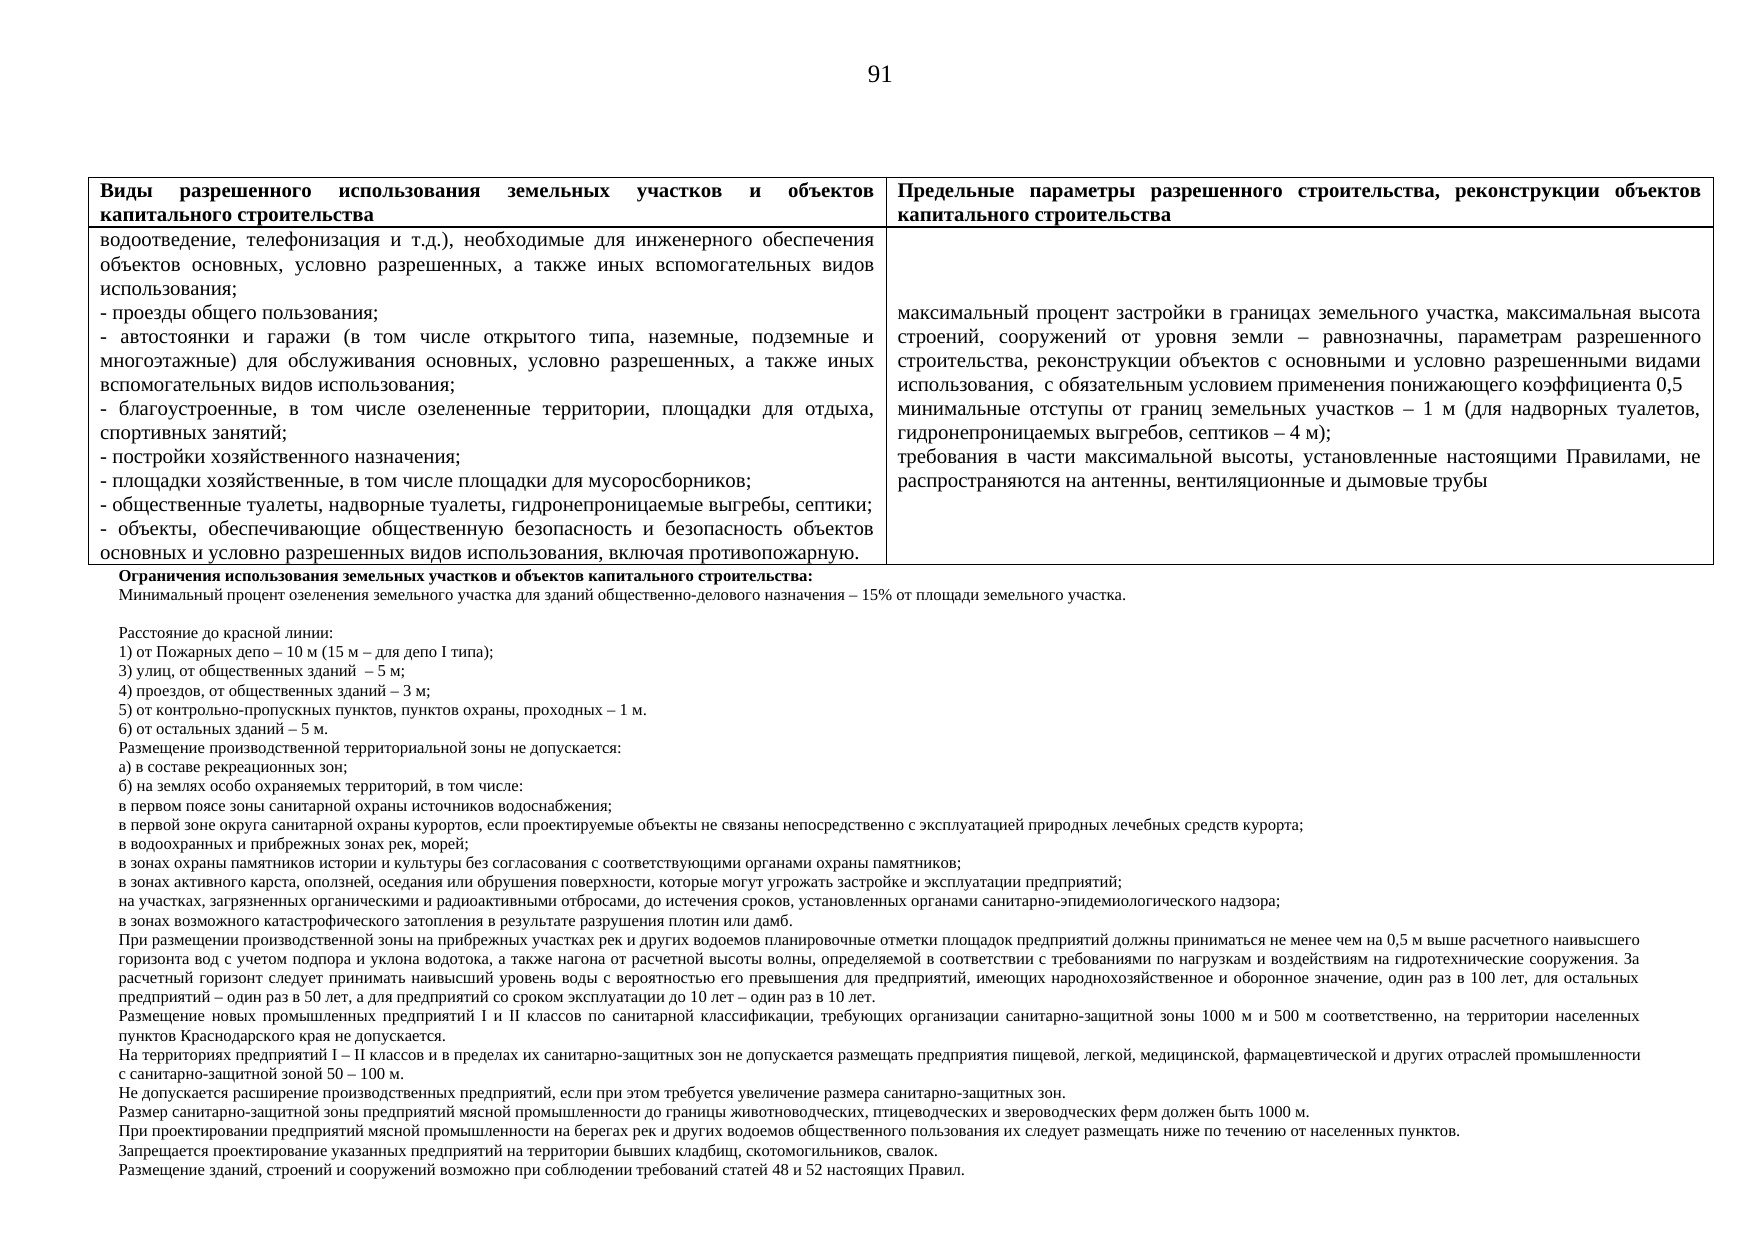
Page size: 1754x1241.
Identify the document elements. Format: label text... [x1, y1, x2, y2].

table_header Виды разрешенного использования земельных участков и объектов капитального строительства [89, 178, 886, 226]
text на участках, загрязненных органическими и радиоактивными отбросами, до истечения сроков, установленных органами санитарно-эпидемиологического надзора; [118, 891, 1642, 910]
text При проектировании предприятий мясной промышленности на берегах рек и других водоемов общественного пользования их следует размещать ниже по течению от населенных пунктов. [118, 1121, 1642, 1140]
text а) в составе рекреационных зон; [118, 757, 1642, 776]
text Не допускается расширение производственных предприятий, если при этом требуется увеличение размера санитарно-защитных зон. [118, 1083, 1642, 1102]
text в зонах охраны памятников истории и культуры без согласования с соответствующими органами охраны памятников; [118, 853, 1642, 872]
text б) на землях особо охраняемых территорий, в том числе: [118, 776, 1642, 795]
text в водоохранных и прибрежных зонах рек, морей; [118, 834, 1642, 853]
text в зонах возможного катастрофического затопления в результате разрушения плотин или дамб. [118, 910, 1642, 929]
text Размещение производственной территориальной зоны не допускается: [118, 738, 1642, 757]
text Расстояние до красной линии: [118, 623, 1642, 642]
text 5) от контрольно-пропускных пунктов, пунктов охраны, проходных – 1 м. [118, 699, 1642, 719]
text 6) от остальных зданий – . [118, 719, 1642, 738]
text в первом поясе зоны санитарной охраны источников водоснабжения; [118, 795, 1642, 814]
text Размещение новых промышленных предприятий I и II классов по санитарной классификации, требующих организации санитарно-защитной зоны и соответственно, на территории населенных пунктов Краснодарского края не допускается. [118, 1006, 1642, 1044]
text При размещении производственной зоны на прибрежных участках рек и других водоемов планировочные отметки площадок предприятий должны приниматься не менее чем на выше расчетного наивысшего горизонта вод с учетом подпора и уклона водотока, а также нагона от расчетной высоты волны, определяемой в соответствии с требованиями по нагрузкам и воздействиям на гидротехнические сооружения. За расчетный горизонт следует принимать наивысший уровень воды с вероятностью его превышения для предприятий, имеющих народнохозяйственное и оборонное значение, один раз в 100 лет, для остальных предприятий – один раз в 50 лет, а для предприятий со сроком эксплуатации до 10 лет – один раз в 10 лет. [118, 929, 1642, 1006]
text 4) проездов, от общественных зданий – ; [118, 680, 1642, 699]
text Размер санитарно-защитной зоны предприятий мясной промышленности до границы животноводческих, птицеводческих и звероводческих ферм должен быть . [118, 1102, 1642, 1121]
text Ограничения использования земельных участков и объектов капитального строительства: [118, 565, 1642, 584]
text Запрещается проектирование указанных предприятий на территории бывших кладбищ, скотомогильников, свалок. [118, 1140, 1642, 1159]
text Размещение зданий, строений и сооружений возможно при соблюдении требований статей 48 и 52 настоящих Правил. [118, 1159, 1642, 1179]
text Минимальный процент озеленения земельного участка для зданий общественно-делового назначения – 15% от площади земельного участка. [118, 584, 1642, 604]
text в зонах активного карста, оползней, оседания или обрушения поверхности, которые могут угрожать застройке и эксплуатации предприятий; [118, 872, 1642, 891]
text в первой зоне округа санитарной охраны курортов, если проектируемые объекты не связаны непосредственно с эксплуатацией природных лечебных средств курорта; [118, 814, 1642, 834]
text На территориях предприятий I – II классов и в пределах их санитарно-защитных зон не допускается размещать предприятия пищевой, легкой, медицинской, фармацевтической и других отраслей промышленности с санитарно-защитной зоной 50 – . [118, 1044, 1642, 1083]
text 1) от Пожарных депо – ( – для депо I типа); [118, 642, 1642, 661]
table_header Предельные параметры разрешенного строительства, реконструкции объектов капитального строительства [887, 178, 1713, 226]
text 3) улиц, от общественных зданий – ; [118, 661, 1642, 680]
